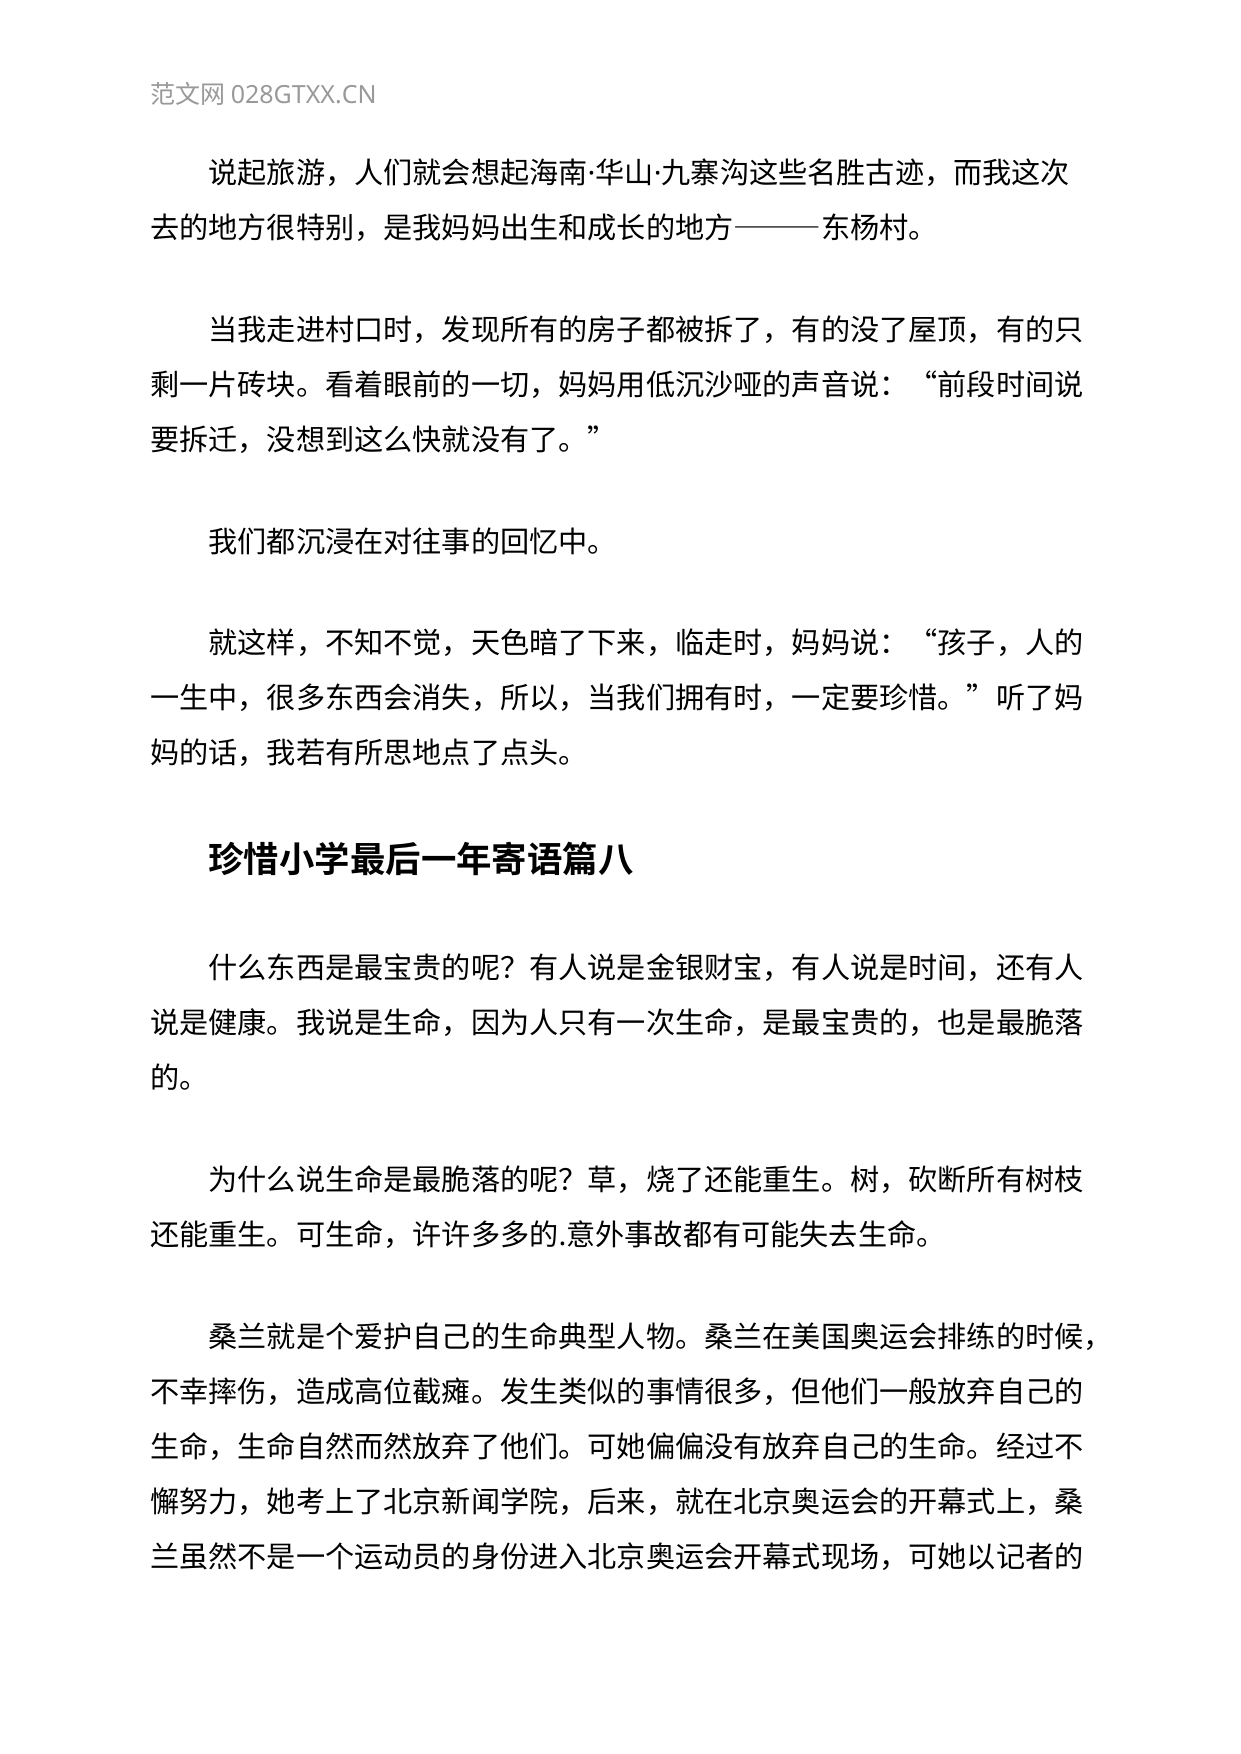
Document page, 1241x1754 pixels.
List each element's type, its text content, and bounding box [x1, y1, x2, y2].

text 说起旅游，人们就会想起海南·华山·九寨沟这些名胜古迹，而我这次去的地方很特别，是我妈妈出生和成长的地方———东杨村。 [150, 150, 1090, 247]
text 为什么说生命是最脆落的呢？草，烧了还能重生。树，砍断所有树枝还能重生。可生命，许许多多的.意外事故都有可能失去生命。 [150, 1157, 1090, 1254]
text 就这样，不知不觉，天色暗了下来，临走时，妈妈说：“孩子，人的一生中，很多东西会消失，所以，当我们拥有时，一定要珍惜。”听了妈妈的话，我若有所思地点了点头。 [150, 620, 1090, 772]
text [150, 1313, 1090, 1575]
text 珍惜小学最后一年寄语篇八 [150, 832, 1090, 883]
text 当我走进村口时，发现所有的房子都被拆了，有的没了屋顶，有的只剩一片砖块。看着眼前的一切，妈妈用低沉沙哑的声音说：“前段时间说要拆迁，没想到这么快就没有了。” [150, 307, 1090, 459]
text 我们都沉浸在对往事的回忆中。 [150, 518, 1090, 561]
text 什么东西是最宝贵的呢？有人说是金银财宝，有人说是时间，还有人说是健康。我说是生命，因为人只有一次生命，是最宝贵的，也是最脆落的。 [150, 945, 1090, 1097]
